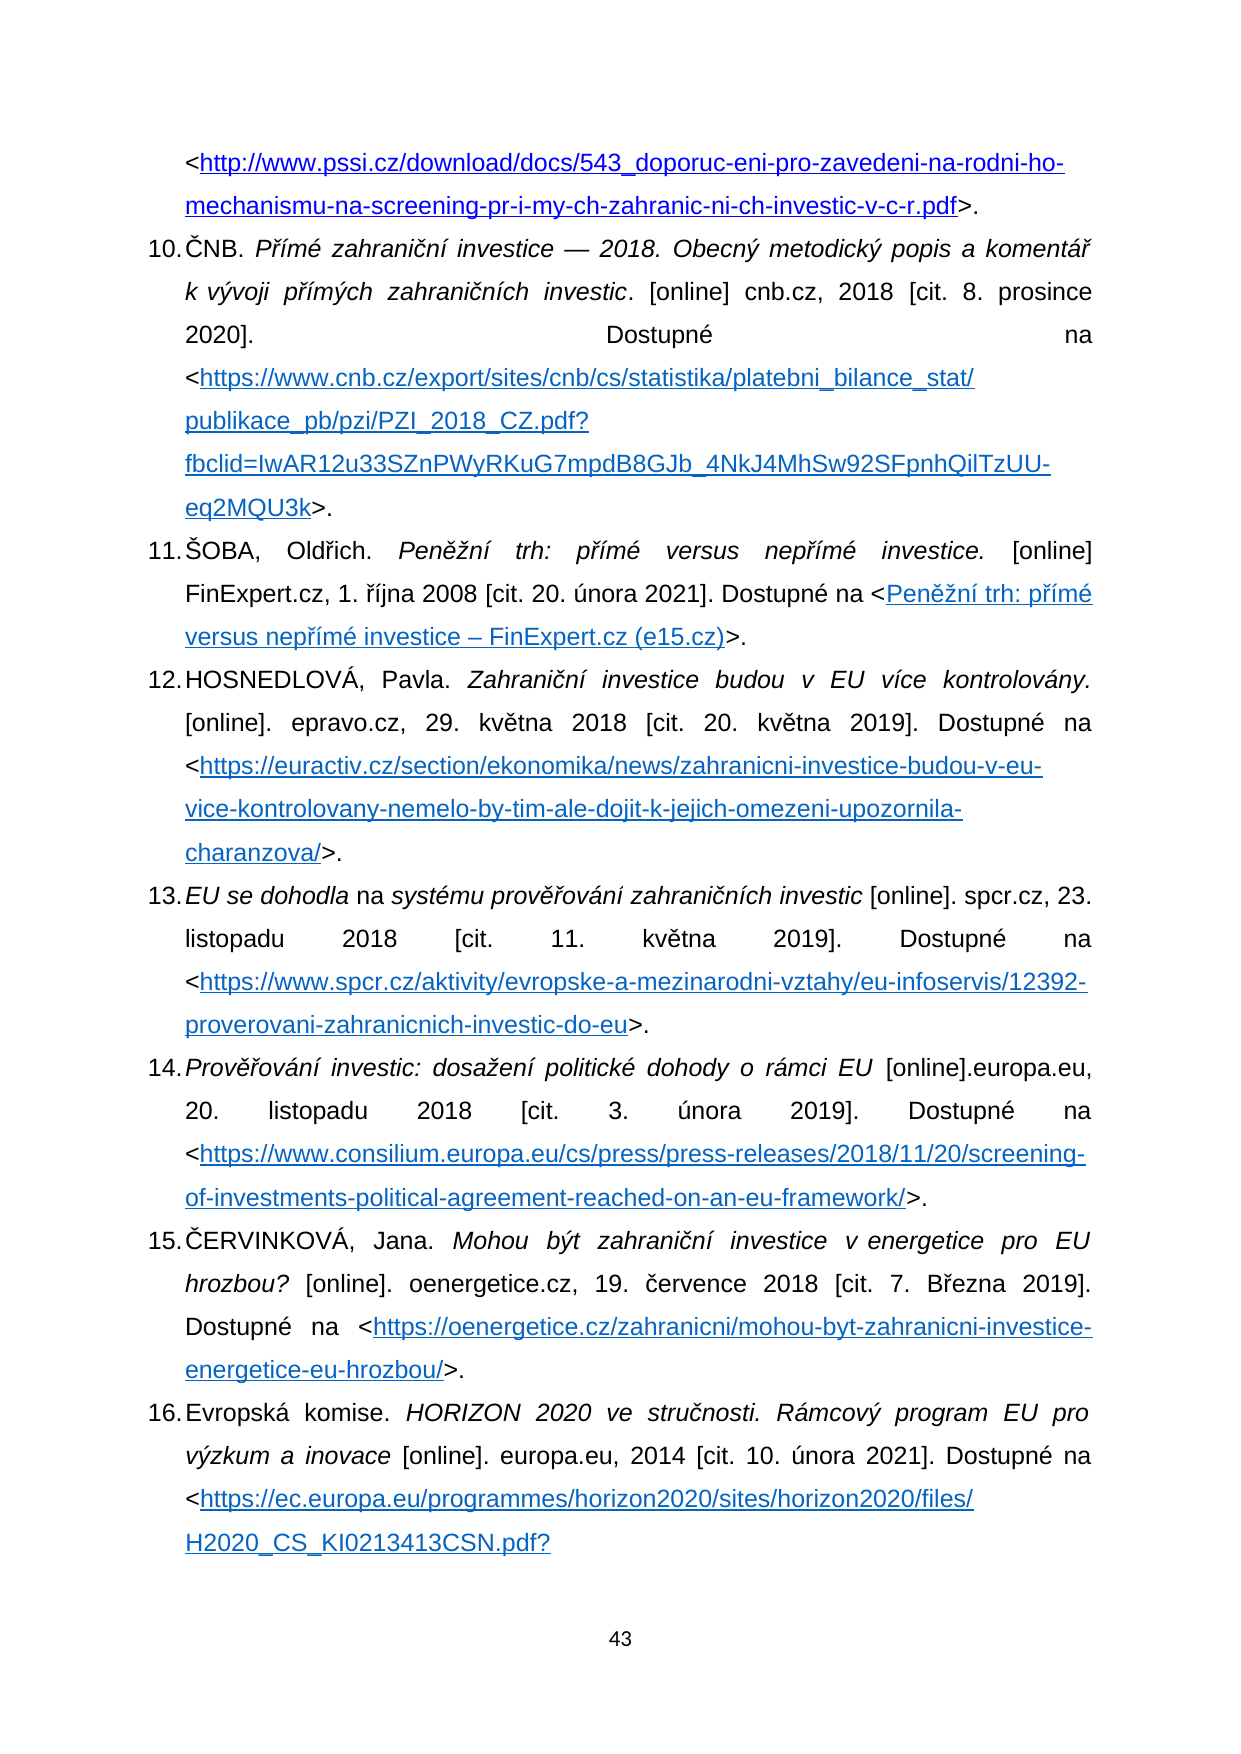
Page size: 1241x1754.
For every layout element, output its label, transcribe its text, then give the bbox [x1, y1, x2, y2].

list HOSNEDLOVÁ, Pavla. Zahraniční investice budou v EU více kontrolovány. [online]. epravo.cz, 29. května 2018 [cit. 20. května 2019]. Dostupné na <https://euractiv.cz/section/ekonomika/news/zahranicni-investice-budou-v-eu-vice-kontrolovany-nemelo-by-tim-ale-dojit-k-jejich-omezeni-upozornila-charanzova/>. [148, 665, 1093, 866]
list ŠOBA, Oldřich. Peněžní trh: přímé versus nepřímé investice. [online] FinExpert.cz, 1. října 2008 [cit. 20. února 2021]. Dostupné na <Peněžní trh: přímé versus nepřímé investice – FinExpert.cz (e15.cz)>. [148, 536, 1093, 651]
list EU se dohodla na systému prověřování zahraničních investic [online]. spcr.cz, 23. listopadu 2018 [cit. 11. května 2019]. Dostupné na <https://www.spcr.cz/aktivity/evropske-a-mezinarodni-vztahy/eu-infoservis/12392-proverovani-zahranicnich-investic-do-eu>. [148, 881, 1093, 1039]
list ČERVINKOVÁ, Jana. Mohou být zahraniční investice v energetice pro EU hrozbou? [online]. oenergetice.cz, 19. července 2018 [cit. 7. Března 2019]. Dostupné na <https://oenergetice.cz/zahranicni/mohou-byt-zahranicni-investice-energetice-eu-hrozbou/>. [148, 1226, 1093, 1384]
list ČNB. Přímé zahraniční investice — 2018. Obecný metodický popis a komentář k vývoji přímých zahraničních investic. [online] cnb.cz, 2018 [cit. 8. prosince 2020]. Dostupné na <https://www.cnb.cz/export/sites/cnb/cs/statistika/platebni_bilance_stat/publikace_pb/pzi/PZI_2018_CZ.pdf?fbclid=IwAR12u33SZnPWyRKuG7mpdB8GJb_4NkJ4MhSw92SFpnhQilTzUU-eq2MQU3k>. [148, 234, 1093, 521]
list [148, 148, 1093, 219]
list Prověřování investic: dosažení politické dohody o rámci EU [online].europa.eu, 20. listopadu 2018 [cit. 3. února 2019]. Dostupné na <https://www.consilium.europa.eu/cs/press/press-releases/2018/11/20/screening-of-investments-political-agreement-reached-on-an-eu-framework/>. [148, 1053, 1093, 1211]
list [148, 1398, 1093, 1556]
